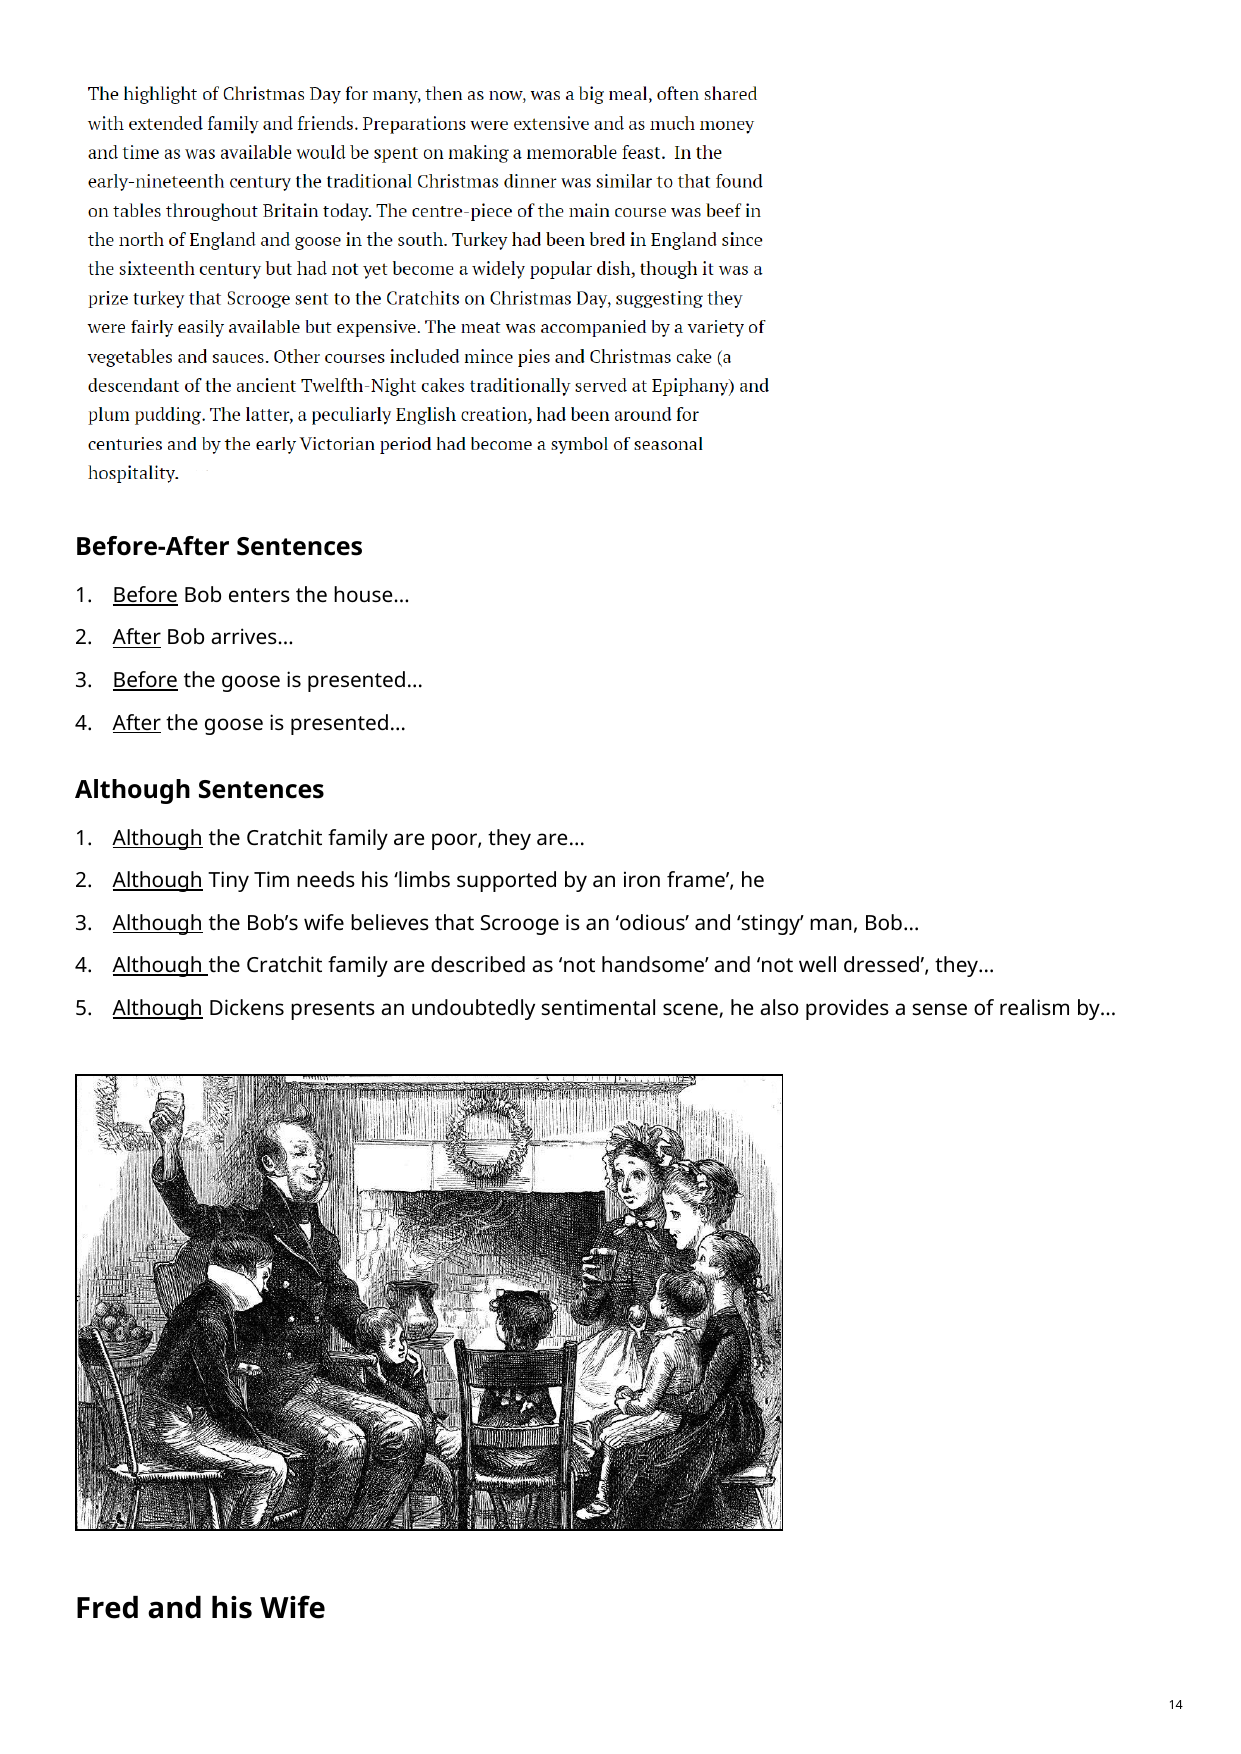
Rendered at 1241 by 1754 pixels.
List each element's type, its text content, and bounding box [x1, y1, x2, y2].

text Although Sentences [75, 772, 1165, 806]
list Although the Cratchit family are poor, they are… [75, 823, 1165, 851]
picture [77, 1076, 782, 1529]
list Before the goose is presented… [75, 665, 1165, 693]
picture [75, 75, 784, 494]
list Although Dickens presents an undoubtedly sentimental scene, he also provides a sense of realism by… [75, 993, 1165, 1021]
list Although the Cratchit family are described as ‘not handsome’ and ‘not well dressed’, they… [75, 950, 1165, 979]
text Before-After Sentences [75, 529, 1165, 563]
list After Bob arrives… [75, 622, 1165, 651]
list After the goose is presented… [75, 708, 1165, 736]
list Before Bob enters the house… [75, 580, 1165, 608]
list Although the Bob’s wife believes that Scrooge is an ‘odious’ and ‘stingy’ man, Bob… [75, 908, 1165, 936]
list Although Tiny Tim needs his ‘limbs supported by an iron frame’, he [75, 865, 1165, 894]
text Fred and his Wife [75, 1588, 1165, 1627]
